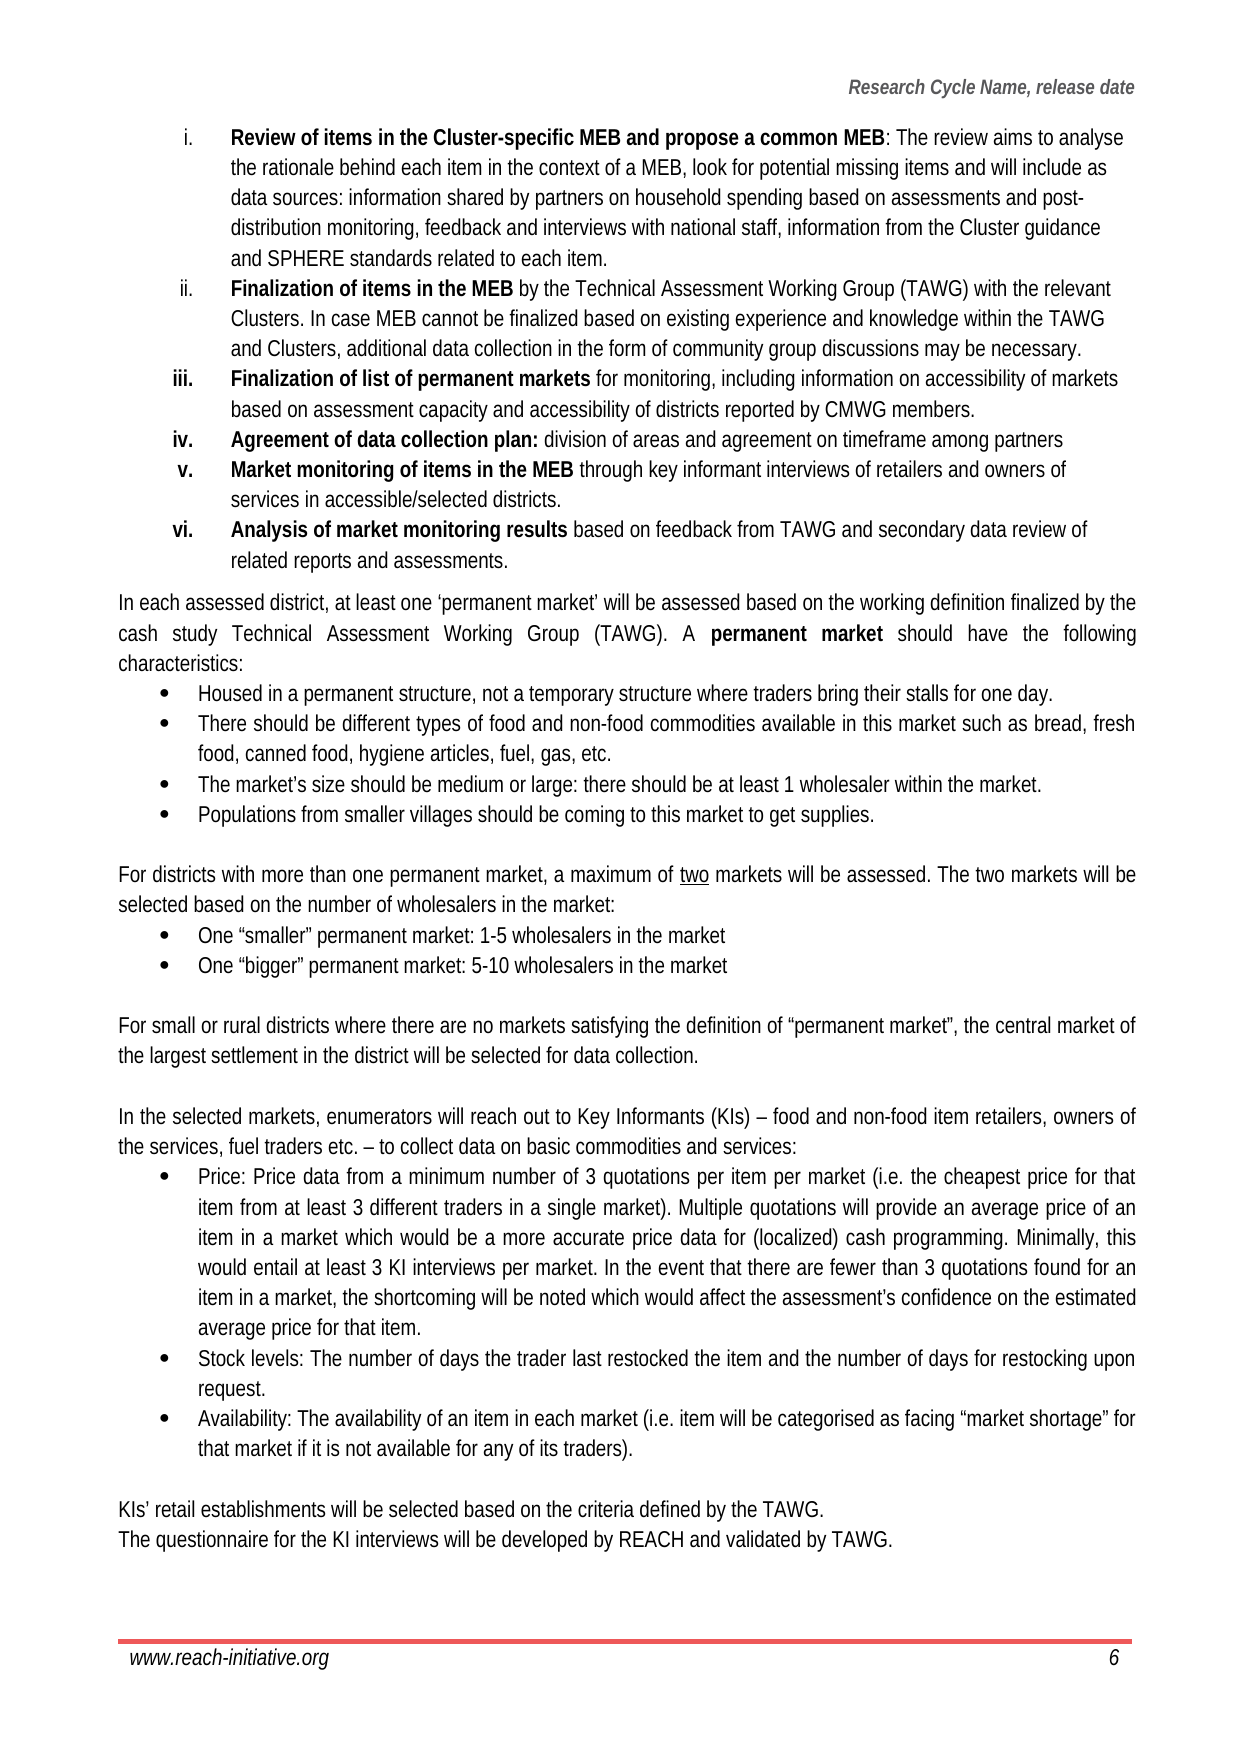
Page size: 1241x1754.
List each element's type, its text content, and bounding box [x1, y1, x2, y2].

list Price: Price data from a minimum number of 3 quotations per item per market (i.e. the cheapest price for that item from at least 3 different traders in a single market). Multiple quotations will provide an average price of an item in a market which would be a more accurate price data for (localized) cash programming. Minimally, this would entail at least 3 KI interviews per market. In the event that there are fewer than 3 quotations found for an item in a market, the shortcoming will be noted which would affect the assessment’s confidence on the estimated average price for that item. [160, 1163, 1137, 1341]
list Stock levels: The number of days the trader last restocked the item and the number of days for restocking upon request. [160, 1344, 1137, 1401]
text For small or rural districts where there are no markets satisfying the definition of “permanent market”, the central market of the largest settlement in the district will be selected for data collection. [118, 1012, 1137, 1069]
text KIs’ retail establishments will be selected based on the criteria defined by the TAWG. [118, 1496, 1137, 1522]
text For districts with more than one permanent market, a maximum of two markets will be assessed. The two markets will be selected based on the number of wholesalers in the market: [118, 861, 1137, 918]
list Agreement of data collection plan: division of areas and agreement on timeframe among partners [193, 426, 1137, 452]
list One “smaller” permanent market: 1-5 wholesalers in the market [160, 922, 1137, 948]
list Finalization of items in the MEB by the Technical Assessment Working Group (TAWG) with the relevant Clusters. In case MEB cannot be finalized based on existing experience and knowledge within the TAWG and Clusters, additional data collection in the form of community group discussions may be necessary. [193, 275, 1137, 361]
list There should be different types of food and non-food commodities available in this market such as bread, fresh food, canned food, hygiene articles, fuel, gas, etc. [160, 710, 1137, 767]
list Finalization of list of permanent markets for monitoring, including information on accessibility of markets based on assessment capacity and accessibility of districts reported by CMWG members. [193, 365, 1137, 422]
list Populations from smaller villages should be coming to this market to get supplies. [160, 801, 1137, 827]
list One “bigger” permanent market: 5-10 wholesalers in the market [160, 952, 1137, 978]
list Review of items in the Cluster-specific MEB and propose a common MEB: The review aims to analyse the rationale behind each item in the context of a MEB, look for potential missing items and will include as data sources: information shared by partners on household spending based on assessments and post-distribution monitoring, feedback and interviews with national staff, information from the Cluster guidance and SPHERE standards related to each item. [193, 124, 1137, 271]
text In each assessed district, at least one ‘permanent market’ will be assessed based on the working definition finalized by the cash study Technical Assessment Working Group (TAWG). A permanent market should have the following characteristics: [118, 589, 1137, 676]
list The market’s size should be medium or large: there should be at least 1 wholesaler within the market. [160, 771, 1137, 797]
list Housed in a permanent structure, not a temporary structure where traders bring their stalls for one day. [160, 680, 1137, 706]
list Availability: The availability of an item in each market (i.e. item will be categorised as facing “market shortage” for that market if it is not available for any of its traders). [160, 1405, 1137, 1461]
text The questionnaire for the KI interviews will be developed by REACH and validated by TAWG. [118, 1526, 1137, 1552]
list Analysis of market monitoring results based on feedback from TAWG and secondary data review of related reports and assessments. [193, 516, 1137, 573]
text In the selected markets, enumerators will reach out to Key Informants (KIs) – food and non-food item retailers, owners of the services, fuel traders etc. – to collect data on basic commodities and services: [118, 1103, 1137, 1159]
list Market monitoring of items in the MEB through key informant interviews of retailers and owners of services in accessible/selected districts. [193, 456, 1137, 512]
